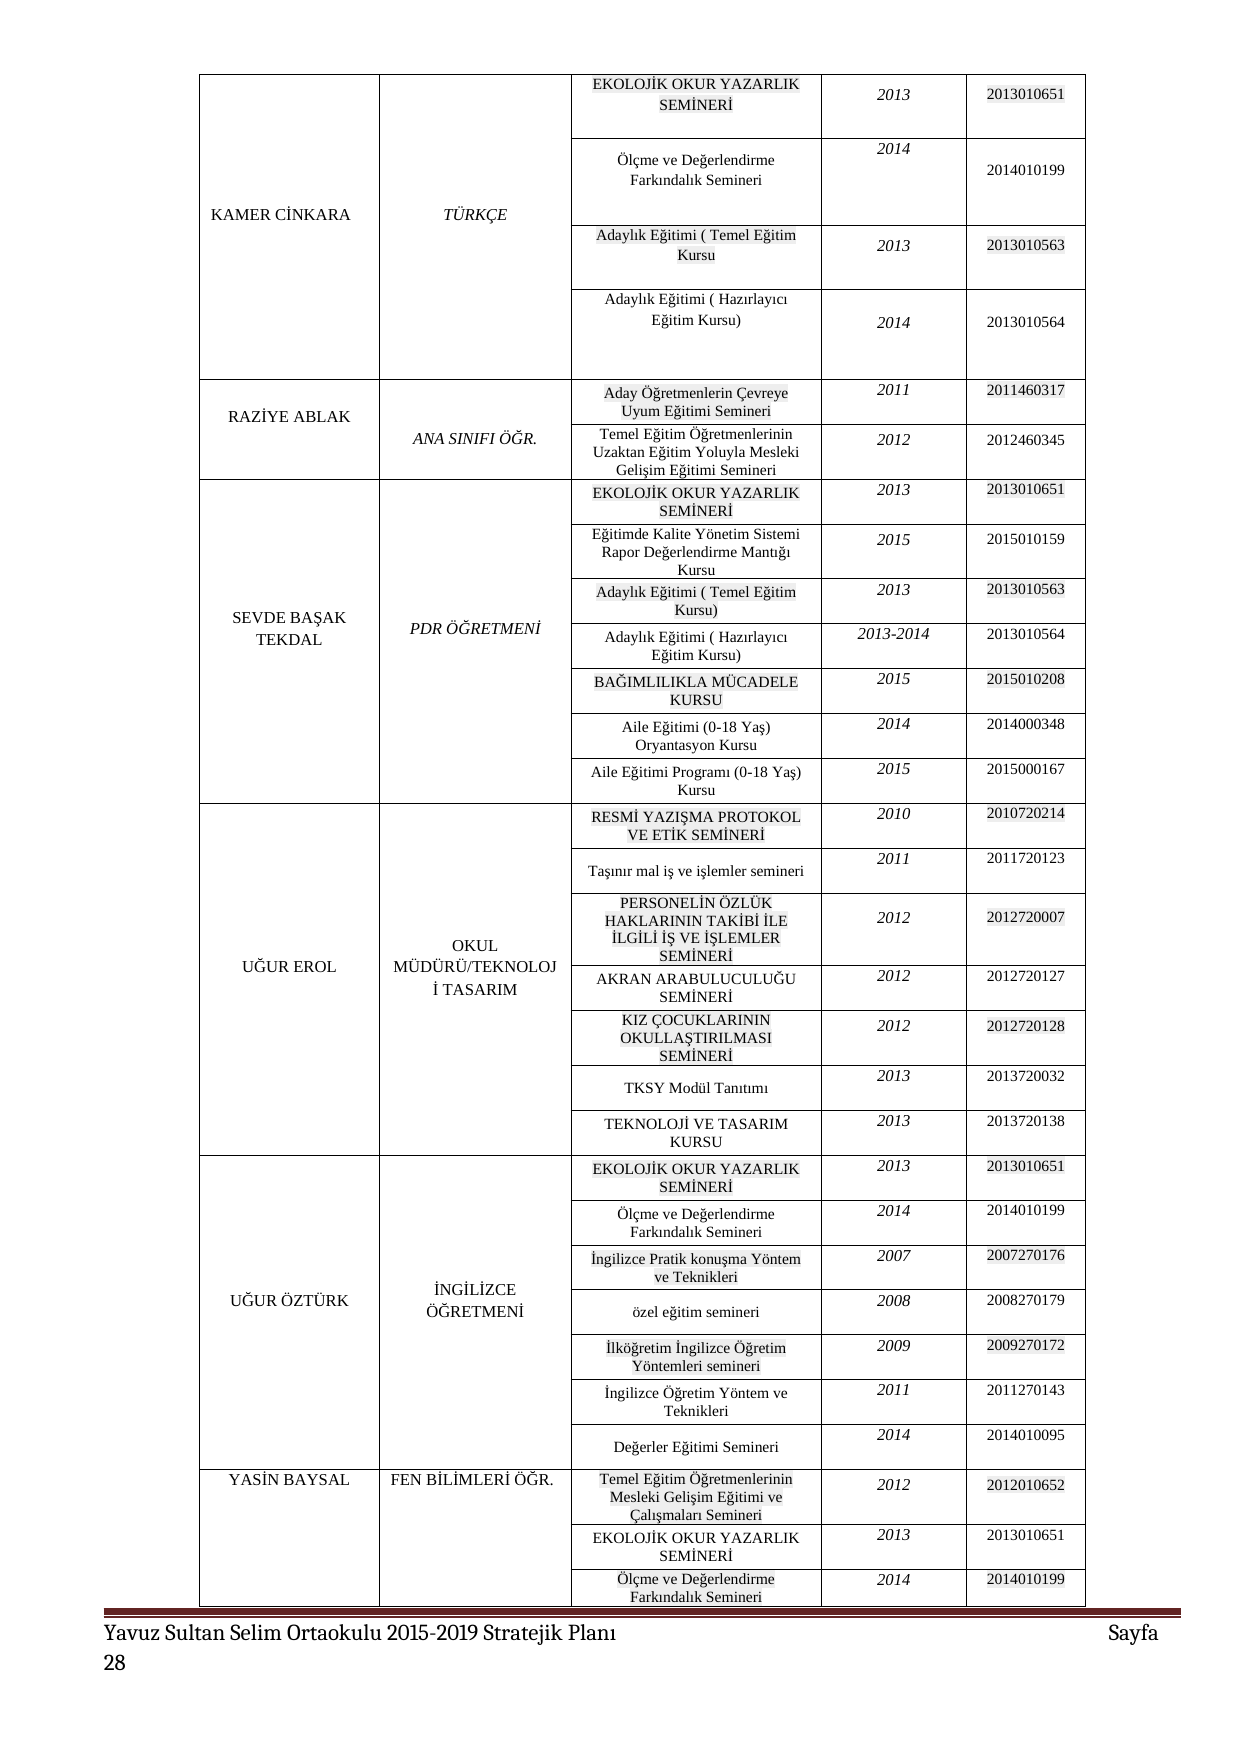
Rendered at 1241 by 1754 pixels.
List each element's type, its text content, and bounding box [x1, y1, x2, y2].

table_cell 2012460345 [967, 425, 1085, 478]
table_cell Adaylık Eğitimi ( Hazırlayıcı Eğitim Kursu) [572, 290, 821, 379]
table_cell 2013010564 [967, 624, 1085, 668]
table_cell RESMİ YAZIŞMA PROTOKOL VE ETİK SEMİNERİ [572, 804, 821, 848]
table_cell 2007 [822, 1246, 966, 1289]
table_cell 2012 [822, 425, 966, 478]
table_cell Ölçme ve Değerlendirme Farkındalık Semineri [572, 139, 821, 225]
table_cell 2014 [822, 1570, 966, 1606]
table_cell 2013010651 [967, 1156, 1085, 1199]
table_cell KIZ ÇOCUKLARININ OKULLAŞTIRILMASI SEMİNERİ [733, 1011, 821, 1065]
table_cell UĞUR ÖZTÜRK [200, 1156, 379, 1469]
table_cell İngilizce Pratik konuşma Yöntem ve Teknikleri [572, 1246, 821, 1289]
table_cell Adaylık Eğitimi ( Hazırlayıcı Eğitim Kursu) [572, 624, 821, 668]
table_cell 2012010652 [967, 1470, 1085, 1524]
table_cell 2008 [822, 1290, 966, 1334]
table_cell Taşınır mal iş ve işlemler semineri [572, 849, 821, 892]
table_cell TÜRKÇE [380, 75, 571, 379]
table_cell KIZ ÇOCUKLARININ OKULLAŞTIRILMASI SEMİNERİ [572, 1011, 659, 1065]
table_cell EKOLOJİK OKUR YAZARLIK SEMİNERİ [572, 1525, 821, 1569]
table_cell OKUL MÜDÜRÜ/TEKNOLOJİ TASARIM [380, 804, 571, 1155]
table_cell PDR ÖĞRETMENİ [380, 480, 571, 803]
table_cell 2013 [822, 75, 966, 138]
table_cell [762, 1470, 821, 1524]
table_cell özel eğitim semineri [572, 1290, 821, 1334]
table_cell 2013010651 [967, 75, 1085, 138]
table_cell 2013720138 [967, 1111, 1085, 1155]
table_cell 2014 [822, 1425, 966, 1469]
table_cell SEVDE BAŞAK TEKDAL [200, 480, 379, 803]
table_cell 2012 [822, 966, 966, 1010]
table_cell 2014010199 [967, 1570, 1085, 1606]
table_cell Eğitimde Kalite Yönetim Sistemi Rapor Değerlendirme Mantığı Kursu [572, 525, 821, 578]
table_cell 2013 [822, 226, 966, 289]
table_cell TKSY Modül Tanıtımı [572, 1066, 821, 1110]
table_cell 2013010563 [967, 226, 1085, 289]
table_cell İNGİLİZCE ÖĞRETMENİ [380, 1156, 571, 1469]
table_cell 2009 [822, 1335, 966, 1379]
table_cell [572, 1470, 630, 1524]
table_cell 2008270179 [967, 1290, 1085, 1334]
table_cell 2015 [822, 669, 966, 713]
table_cell 2013 [822, 1525, 966, 1569]
table_cell Aile Eğitimi Programı (0-18 Yaş) Kursu [572, 759, 821, 803]
table_cell ANA SINIFI ÖĞR. [380, 380, 571, 478]
table_cell 2011720123 [967, 849, 1085, 892]
table_cell 2014 [822, 1201, 966, 1244]
table_cell 2012720128 [967, 1011, 1085, 1065]
table_cell Değerler Eğitimi Semineri [572, 1425, 821, 1469]
table_cell 2013720032 [967, 1066, 1085, 1110]
table_cell EKOLOJİK OKUR YAZARLIK SEMİNERİ [572, 480, 821, 523]
table_cell İngilizce Öğretim Yöntem ve Teknikleri [572, 1380, 821, 1424]
table_cell 2010720214 [967, 804, 1085, 848]
table_cell 2015010208 [967, 669, 1085, 713]
table_cell 2013-2014 [822, 624, 966, 668]
table_cell 2011270143 [967, 1380, 1085, 1424]
table_cell 2013 [822, 1111, 966, 1155]
table_cell YASİN BAYSAL [200, 1470, 379, 1606]
table_cell TEKNOLOJİ VE TASARIM KURSU [572, 1111, 821, 1155]
table_cell BAĞIMLILIKLA MÜCADELE KURSU [572, 669, 821, 713]
table_cell 2010 [822, 804, 966, 848]
table_cell 2014 [822, 290, 966, 379]
table_cell Adaylık Eğitimi ( Temel Eğitim Kursu) [572, 579, 821, 623]
table_cell 2013 [822, 579, 966, 623]
table_cell 2014000348 [967, 714, 1085, 758]
table_cell 2007270176 [967, 1246, 1085, 1289]
table_cell 2014010199 [967, 139, 1085, 225]
table_cell 2015 [822, 759, 966, 803]
table_cell 2011460317 [967, 380, 1085, 424]
table_cell 2013010651 [967, 1525, 1085, 1569]
table_cell 2012 [822, 1470, 966, 1524]
table_cell 2013010563 [967, 579, 1085, 623]
table_cell Aday Öğretmenlerin Çevreye Uyum Eğitimi Semineri [572, 380, 821, 424]
table_cell Adaylık Eğitimi ( Temel Eğitim Kursu [572, 226, 821, 289]
table_cell 2012 [822, 894, 966, 965]
table_cell RAZİYE ABLAK [200, 380, 379, 478]
table_cell 2014 [822, 139, 966, 225]
table_cell 2013010651 [967, 480, 1085, 523]
table_cell EKOLOJİK OKUR YAZARLIK SEMİNERİ [572, 1156, 821, 1199]
table_cell UĞUR EROL [200, 804, 379, 1155]
table_cell 2014010095 [967, 1425, 1085, 1469]
table_cell 2013010564 [967, 290, 1085, 379]
table_cell 2013 [822, 480, 966, 523]
table_cell 2015 [822, 525, 966, 578]
table_cell 2014010199 [967, 1201, 1085, 1244]
table_cell 2013 [822, 1156, 966, 1199]
table_cell 2009270172 [967, 1335, 1085, 1379]
table_cell PERSONELİN ÖZLÜK HAKLARININ TAKİBİ İLE İLGİLİ İŞ VE İŞLEMLER SEMİNERİ [572, 894, 659, 965]
table_cell EKOLOJİK OKUR YAZARLIK SEMİNERİ [572, 75, 821, 138]
table_cell Aile Eğitimi (0-18 Yaş) Oryantasyon Kursu [572, 714, 821, 758]
table_cell 2013 [822, 1066, 966, 1110]
table_cell 2012 [822, 1011, 966, 1065]
table_cell 2015000167 [967, 759, 1085, 803]
table_cell İlköğretim İngilizce Öğretim Yöntemleri semineri [572, 1335, 821, 1379]
table_cell 2011 [822, 1380, 966, 1424]
table_cell AKRAN ARABULUCULUĞU SEMİNERİ [572, 966, 821, 1010]
table_cell 2012720127 [967, 966, 1085, 1010]
table_cell 2015010159 [967, 525, 1085, 578]
table_cell 2012720007 [967, 894, 1085, 965]
table_cell 2014 [822, 714, 966, 758]
table_cell Ölçme ve Değerlendirme Farkındalık Semineri [572, 1201, 821, 1244]
table_cell FEN BİLİMLERİ ÖĞR. [380, 1470, 571, 1606]
table_cell KAMER CİNKARA [200, 75, 379, 379]
table_cell 2011 [822, 380, 966, 424]
table_cell PERSONELİN ÖZLÜK HAKLARININ TAKİBİ İLE İLGİLİ İŞ VE İŞLEMLER SEMİNERİ [733, 894, 821, 965]
table_cell 2011 [822, 849, 966, 892]
